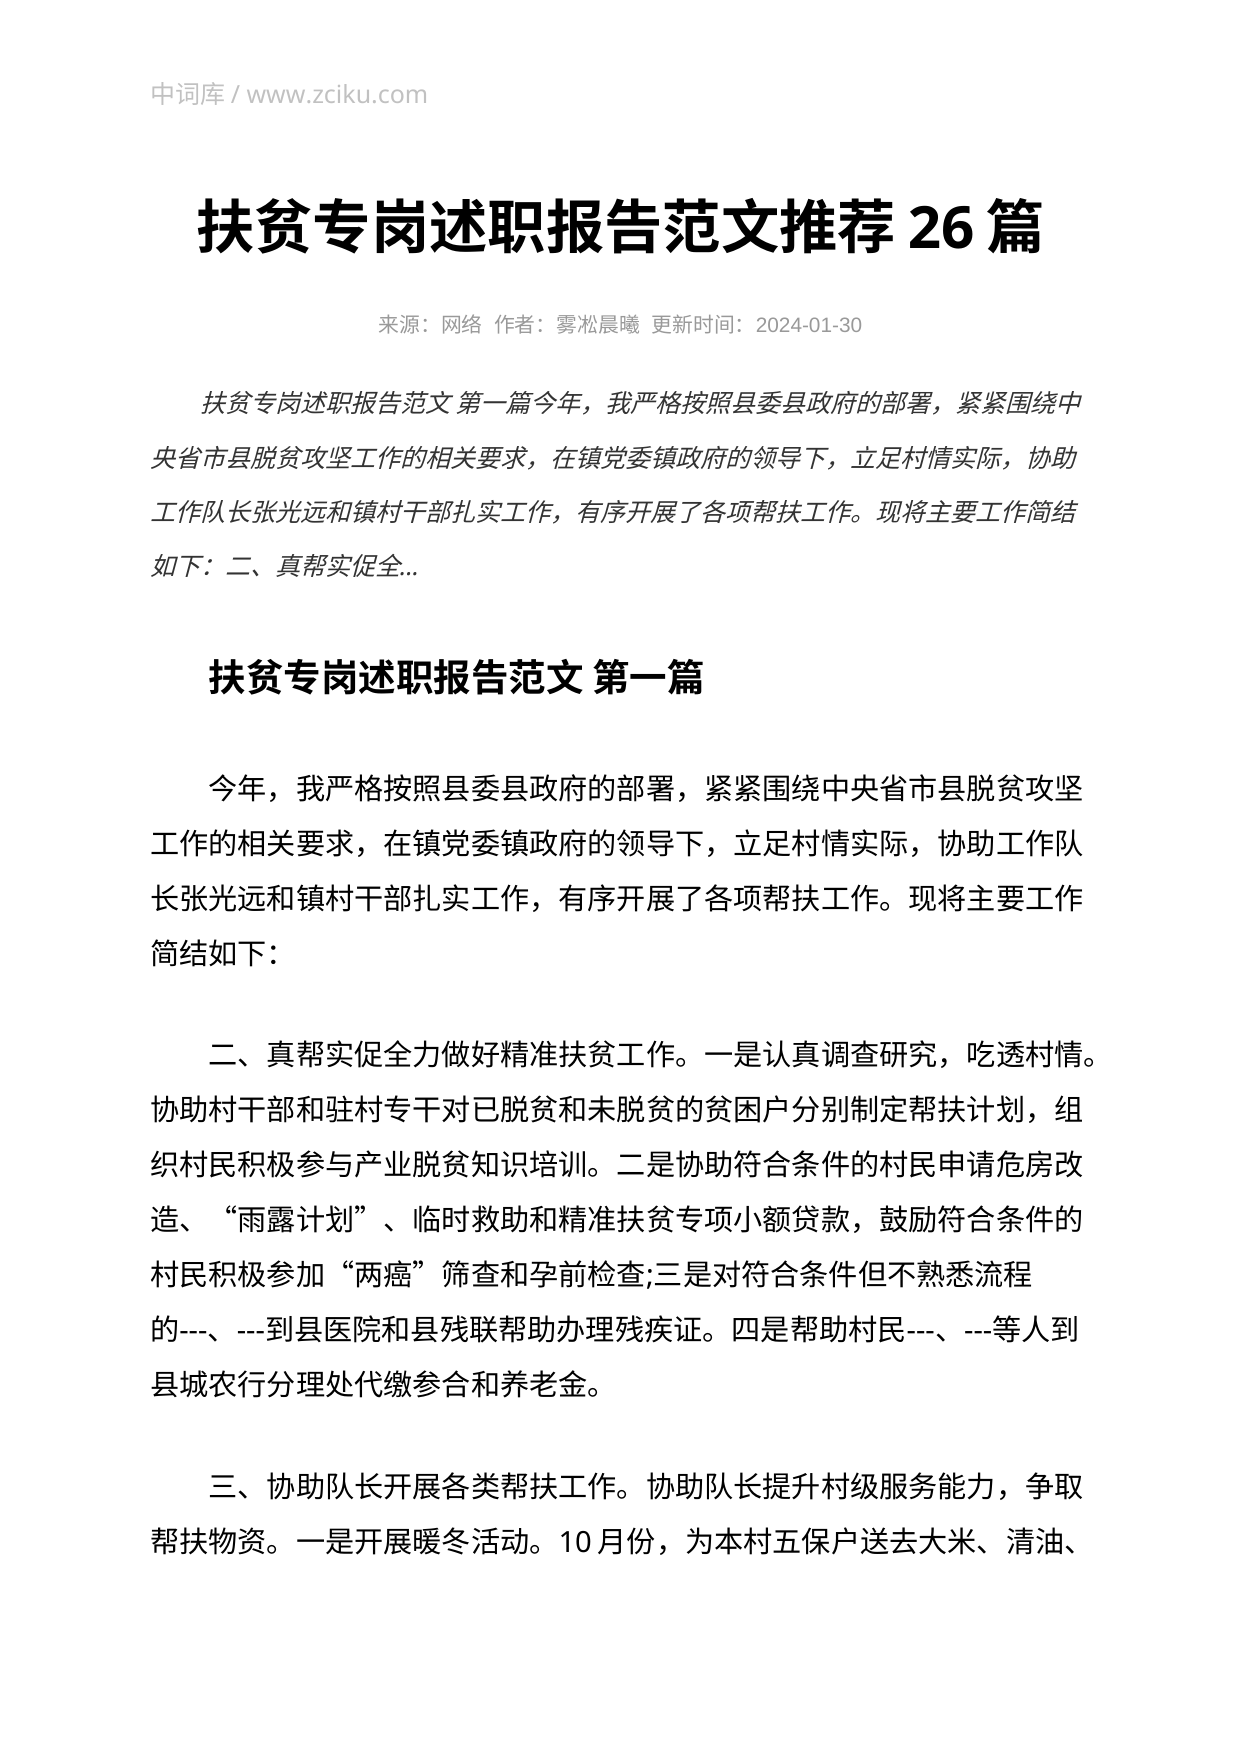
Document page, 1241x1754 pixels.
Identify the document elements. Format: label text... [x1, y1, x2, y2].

text 扶贫专岗述职报告范文 第一篇 [150, 648, 1090, 702]
subtitle 扶贫专岗述职报告范文推荐26篇 [150, 181, 1090, 266]
text 二、真帮实促全力做好精准扶贫工作。一是认真调查研究，吃透村情。协助村干部和驻村专干对已脱贫和未脱贫的贫困户分别制定帮扶计划，组织村民积极参与产业脱贫知识培训。二是协助符合条件的村民申请危房改造、“雨露计划”、临时救助和精准扶贫专项小额贷款，鼓励符合条件的村民积极参加“两癌”筛查和孕前检查;三是对符合条件但不熟悉流程的---、---到县医院和县残联帮助办理残疾证。四是帮助村民---、---等人到县城农行分理处代缴参合和养老金。 [150, 1032, 1090, 1404]
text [150, 1463, 1090, 1561]
text 来源：网络 作者：雾凇晨曦 更新时间：2024-01-30 [150, 313, 1090, 337]
text 今年，我严格按照县委县政府的部署，紧紧围绕中央省市县脱贫攻坚工作的相关要求，在镇党委镇政府的领导下，立足村情实际，协助工作队长张光远和镇村干部扎实工作，有序开展了各项帮扶工作。现将主要工作简结如下： [150, 766, 1090, 972]
text 扶贫专岗述职报告范文 第一篇今年，我严格按照县委县政府的部署，紧紧围绕中央省市县脱贫攻坚工作的相关要求，在镇党委镇政府的领导下，立足村情实际，协助工作队长张光远和镇村干部扎实工作，有序开展了各项帮扶工作。现将主要工作简结如下：二、真帮实促全... [150, 384, 1090, 583]
